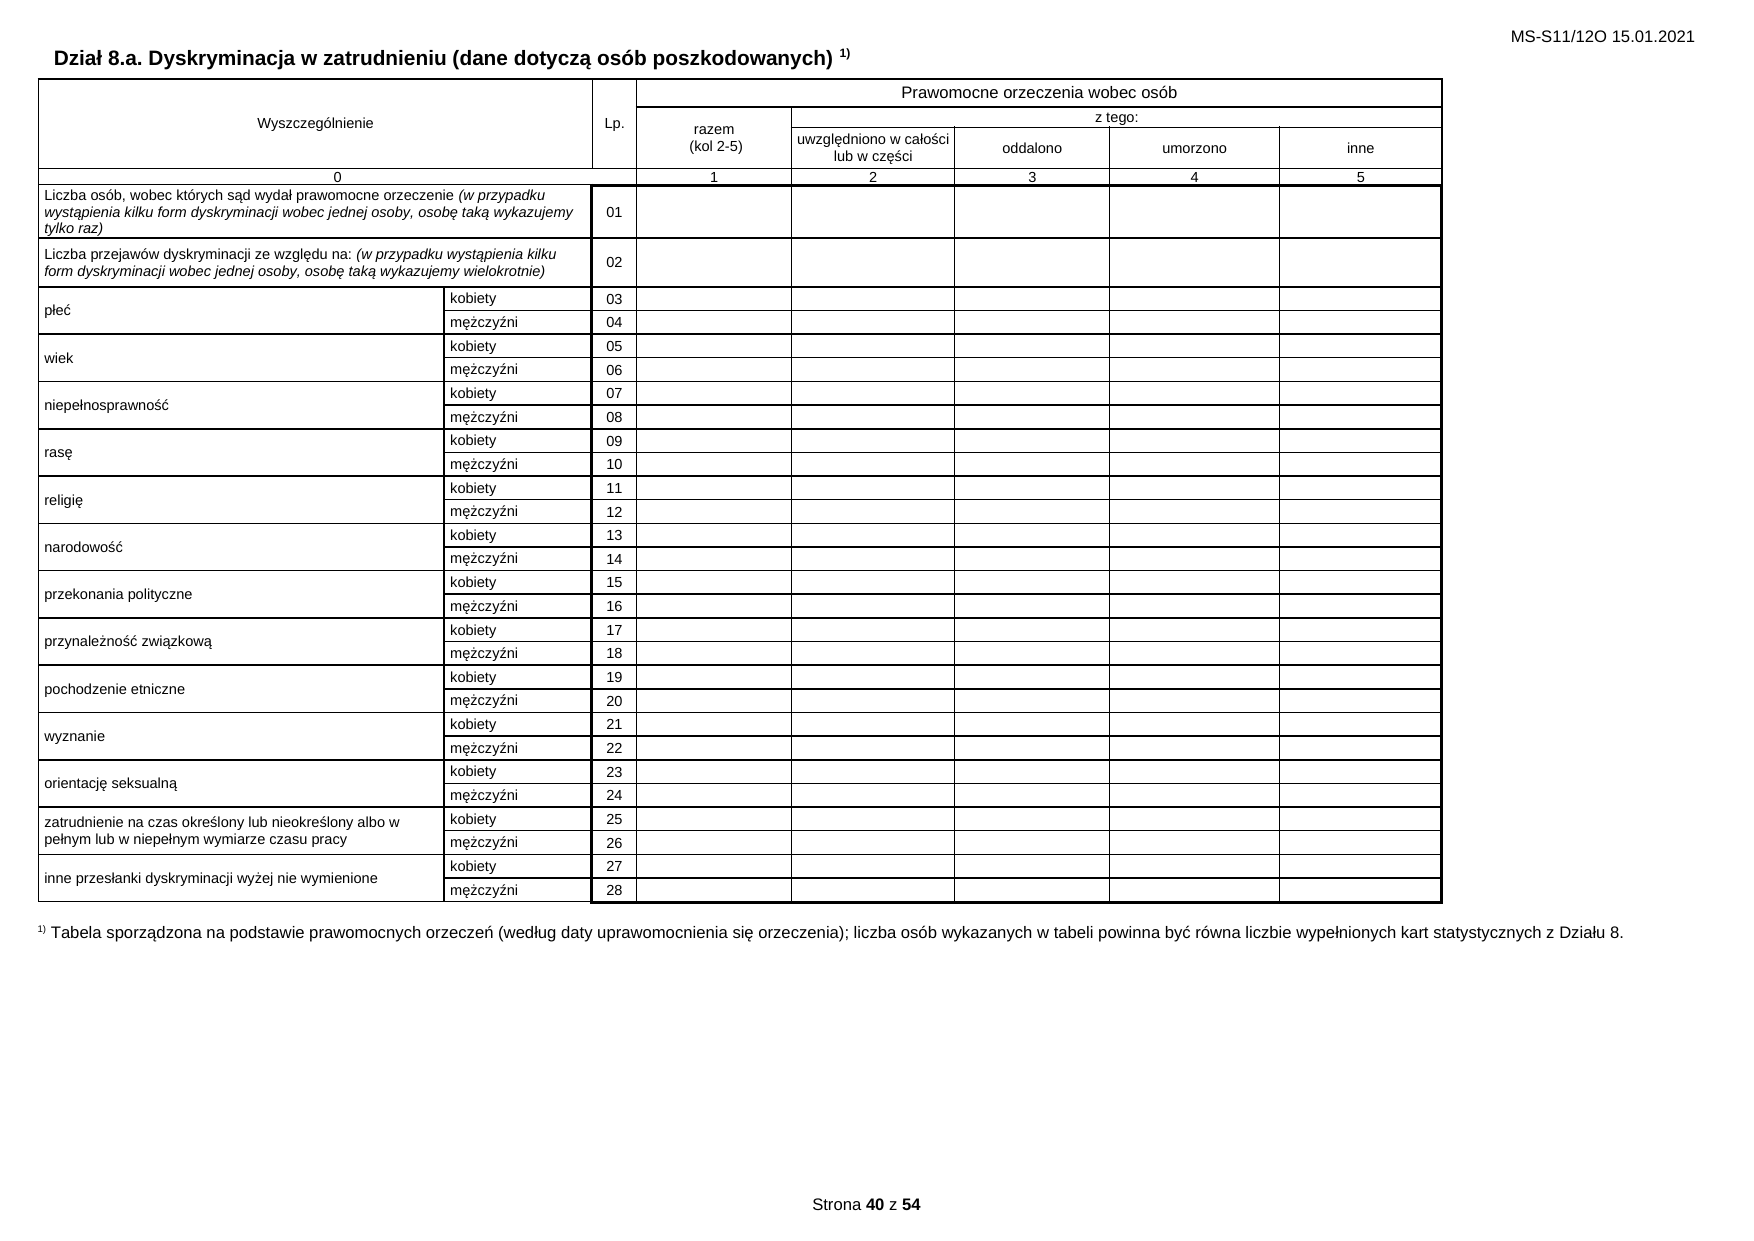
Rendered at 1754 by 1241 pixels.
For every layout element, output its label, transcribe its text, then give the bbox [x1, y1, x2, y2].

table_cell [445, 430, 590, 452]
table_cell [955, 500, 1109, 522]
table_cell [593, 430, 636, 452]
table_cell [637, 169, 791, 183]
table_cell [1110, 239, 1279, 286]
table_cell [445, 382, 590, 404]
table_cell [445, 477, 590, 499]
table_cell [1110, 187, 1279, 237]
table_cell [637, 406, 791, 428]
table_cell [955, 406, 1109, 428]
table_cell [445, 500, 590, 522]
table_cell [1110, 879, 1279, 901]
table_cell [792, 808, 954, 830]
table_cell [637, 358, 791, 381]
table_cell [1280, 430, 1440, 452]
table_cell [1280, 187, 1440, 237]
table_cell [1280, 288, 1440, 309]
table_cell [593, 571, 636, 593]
text 1) Tabela sporządzona na podstawie prawomocnych orzeczeń (według daty uprawomocnienia się orzeczenia); liczba osób wykazanych w tabeli powinna być równa liczbie wypełnionych kart statystycznych z Działu 8. [37, 923, 1695, 942]
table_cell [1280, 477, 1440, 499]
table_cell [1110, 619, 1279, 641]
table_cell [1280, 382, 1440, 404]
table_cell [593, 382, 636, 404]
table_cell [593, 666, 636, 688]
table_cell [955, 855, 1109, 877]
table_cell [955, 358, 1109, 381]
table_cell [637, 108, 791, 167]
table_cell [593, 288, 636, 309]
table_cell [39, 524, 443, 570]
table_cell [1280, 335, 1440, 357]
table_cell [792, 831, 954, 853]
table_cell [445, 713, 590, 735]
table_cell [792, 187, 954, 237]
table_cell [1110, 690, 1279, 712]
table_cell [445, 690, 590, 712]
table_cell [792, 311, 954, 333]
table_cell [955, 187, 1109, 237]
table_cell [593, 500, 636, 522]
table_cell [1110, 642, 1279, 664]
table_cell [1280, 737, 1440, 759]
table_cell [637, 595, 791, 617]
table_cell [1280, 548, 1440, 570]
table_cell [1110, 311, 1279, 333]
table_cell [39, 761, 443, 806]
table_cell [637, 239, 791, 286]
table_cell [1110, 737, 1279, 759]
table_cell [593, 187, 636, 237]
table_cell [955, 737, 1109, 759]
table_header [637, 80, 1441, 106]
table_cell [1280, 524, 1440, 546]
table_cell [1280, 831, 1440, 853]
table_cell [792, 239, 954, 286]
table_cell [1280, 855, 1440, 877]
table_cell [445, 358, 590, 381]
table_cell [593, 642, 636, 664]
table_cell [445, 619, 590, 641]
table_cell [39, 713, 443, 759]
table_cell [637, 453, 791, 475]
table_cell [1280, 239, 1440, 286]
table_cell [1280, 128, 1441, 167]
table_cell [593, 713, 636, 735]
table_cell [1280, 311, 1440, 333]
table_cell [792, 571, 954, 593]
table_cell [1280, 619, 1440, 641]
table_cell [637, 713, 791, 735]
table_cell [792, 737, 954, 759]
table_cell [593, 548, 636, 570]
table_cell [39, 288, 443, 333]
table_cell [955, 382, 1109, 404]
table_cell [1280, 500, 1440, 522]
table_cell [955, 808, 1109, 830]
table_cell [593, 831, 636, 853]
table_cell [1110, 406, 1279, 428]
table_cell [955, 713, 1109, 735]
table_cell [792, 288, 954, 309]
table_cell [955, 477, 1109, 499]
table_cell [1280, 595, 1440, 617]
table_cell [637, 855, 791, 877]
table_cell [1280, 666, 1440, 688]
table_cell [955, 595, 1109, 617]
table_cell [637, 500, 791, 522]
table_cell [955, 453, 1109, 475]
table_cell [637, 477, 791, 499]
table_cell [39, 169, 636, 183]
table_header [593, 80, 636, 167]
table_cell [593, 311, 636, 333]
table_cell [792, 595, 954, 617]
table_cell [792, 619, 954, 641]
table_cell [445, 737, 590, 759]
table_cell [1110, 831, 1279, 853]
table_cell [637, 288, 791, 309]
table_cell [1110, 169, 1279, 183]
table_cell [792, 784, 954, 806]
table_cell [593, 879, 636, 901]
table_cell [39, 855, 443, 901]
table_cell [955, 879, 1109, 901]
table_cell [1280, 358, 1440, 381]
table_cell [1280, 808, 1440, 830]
text Dział 8.a. Dyskryminacja w zatrudnieniu (dane dotyczą osób poszkodowanych) 1) [53, 46, 1695, 70]
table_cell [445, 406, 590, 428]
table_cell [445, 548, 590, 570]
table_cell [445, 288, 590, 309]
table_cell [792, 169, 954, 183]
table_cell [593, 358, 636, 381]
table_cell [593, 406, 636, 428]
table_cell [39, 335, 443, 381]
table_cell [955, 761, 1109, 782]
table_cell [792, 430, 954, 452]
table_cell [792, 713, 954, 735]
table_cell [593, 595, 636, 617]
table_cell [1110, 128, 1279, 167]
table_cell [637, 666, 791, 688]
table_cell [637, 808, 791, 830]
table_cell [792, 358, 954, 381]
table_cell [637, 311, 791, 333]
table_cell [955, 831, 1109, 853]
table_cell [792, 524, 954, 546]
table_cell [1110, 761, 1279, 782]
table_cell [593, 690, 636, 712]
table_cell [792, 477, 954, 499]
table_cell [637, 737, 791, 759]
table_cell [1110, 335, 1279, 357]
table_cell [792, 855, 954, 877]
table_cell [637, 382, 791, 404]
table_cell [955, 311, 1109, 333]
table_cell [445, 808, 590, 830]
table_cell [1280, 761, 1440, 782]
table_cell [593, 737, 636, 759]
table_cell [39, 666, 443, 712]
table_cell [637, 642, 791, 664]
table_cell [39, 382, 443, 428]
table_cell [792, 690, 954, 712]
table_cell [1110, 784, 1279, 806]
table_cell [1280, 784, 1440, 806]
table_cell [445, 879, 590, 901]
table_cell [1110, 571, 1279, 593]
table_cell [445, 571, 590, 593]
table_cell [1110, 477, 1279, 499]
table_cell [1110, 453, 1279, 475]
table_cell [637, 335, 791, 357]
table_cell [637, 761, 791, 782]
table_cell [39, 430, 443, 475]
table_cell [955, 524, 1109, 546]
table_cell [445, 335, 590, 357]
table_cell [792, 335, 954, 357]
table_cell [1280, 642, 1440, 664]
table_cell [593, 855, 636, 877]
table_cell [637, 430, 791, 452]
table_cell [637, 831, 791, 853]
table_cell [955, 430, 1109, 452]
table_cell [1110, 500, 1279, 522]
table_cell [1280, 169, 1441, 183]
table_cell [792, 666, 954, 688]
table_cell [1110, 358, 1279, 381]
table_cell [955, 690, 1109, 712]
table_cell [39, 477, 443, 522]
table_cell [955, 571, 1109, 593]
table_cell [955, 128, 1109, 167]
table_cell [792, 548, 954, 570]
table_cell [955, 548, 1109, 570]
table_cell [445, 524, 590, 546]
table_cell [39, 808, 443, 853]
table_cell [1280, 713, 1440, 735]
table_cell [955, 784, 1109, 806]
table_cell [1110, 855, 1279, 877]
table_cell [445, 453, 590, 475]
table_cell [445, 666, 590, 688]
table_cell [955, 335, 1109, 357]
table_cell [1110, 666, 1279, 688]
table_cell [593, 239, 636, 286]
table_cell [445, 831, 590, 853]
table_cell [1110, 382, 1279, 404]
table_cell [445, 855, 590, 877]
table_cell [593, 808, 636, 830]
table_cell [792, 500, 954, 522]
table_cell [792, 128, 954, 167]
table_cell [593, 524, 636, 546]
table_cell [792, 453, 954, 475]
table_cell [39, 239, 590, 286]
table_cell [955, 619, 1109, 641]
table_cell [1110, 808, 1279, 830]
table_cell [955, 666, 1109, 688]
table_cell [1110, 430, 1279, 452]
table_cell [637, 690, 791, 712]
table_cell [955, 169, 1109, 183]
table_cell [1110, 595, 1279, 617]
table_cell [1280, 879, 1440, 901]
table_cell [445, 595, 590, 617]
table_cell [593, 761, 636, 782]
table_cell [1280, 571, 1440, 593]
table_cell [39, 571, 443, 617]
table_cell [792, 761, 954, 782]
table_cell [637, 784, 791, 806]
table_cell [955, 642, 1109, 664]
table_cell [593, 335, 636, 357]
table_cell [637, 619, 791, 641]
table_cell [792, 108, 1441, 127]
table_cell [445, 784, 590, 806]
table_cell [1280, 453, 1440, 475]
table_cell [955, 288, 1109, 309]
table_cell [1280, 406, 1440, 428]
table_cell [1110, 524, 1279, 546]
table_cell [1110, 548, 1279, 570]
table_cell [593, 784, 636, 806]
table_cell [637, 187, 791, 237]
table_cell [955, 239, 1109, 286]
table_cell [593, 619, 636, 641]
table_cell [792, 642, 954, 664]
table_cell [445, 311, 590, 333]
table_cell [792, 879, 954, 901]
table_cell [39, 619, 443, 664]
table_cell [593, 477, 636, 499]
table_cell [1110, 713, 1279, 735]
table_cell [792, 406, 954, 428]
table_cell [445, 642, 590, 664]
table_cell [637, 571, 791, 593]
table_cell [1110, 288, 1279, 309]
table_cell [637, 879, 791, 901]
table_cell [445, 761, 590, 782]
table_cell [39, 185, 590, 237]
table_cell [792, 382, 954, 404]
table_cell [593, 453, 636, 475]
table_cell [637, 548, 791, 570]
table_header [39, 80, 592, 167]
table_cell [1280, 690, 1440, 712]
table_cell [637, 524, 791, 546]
